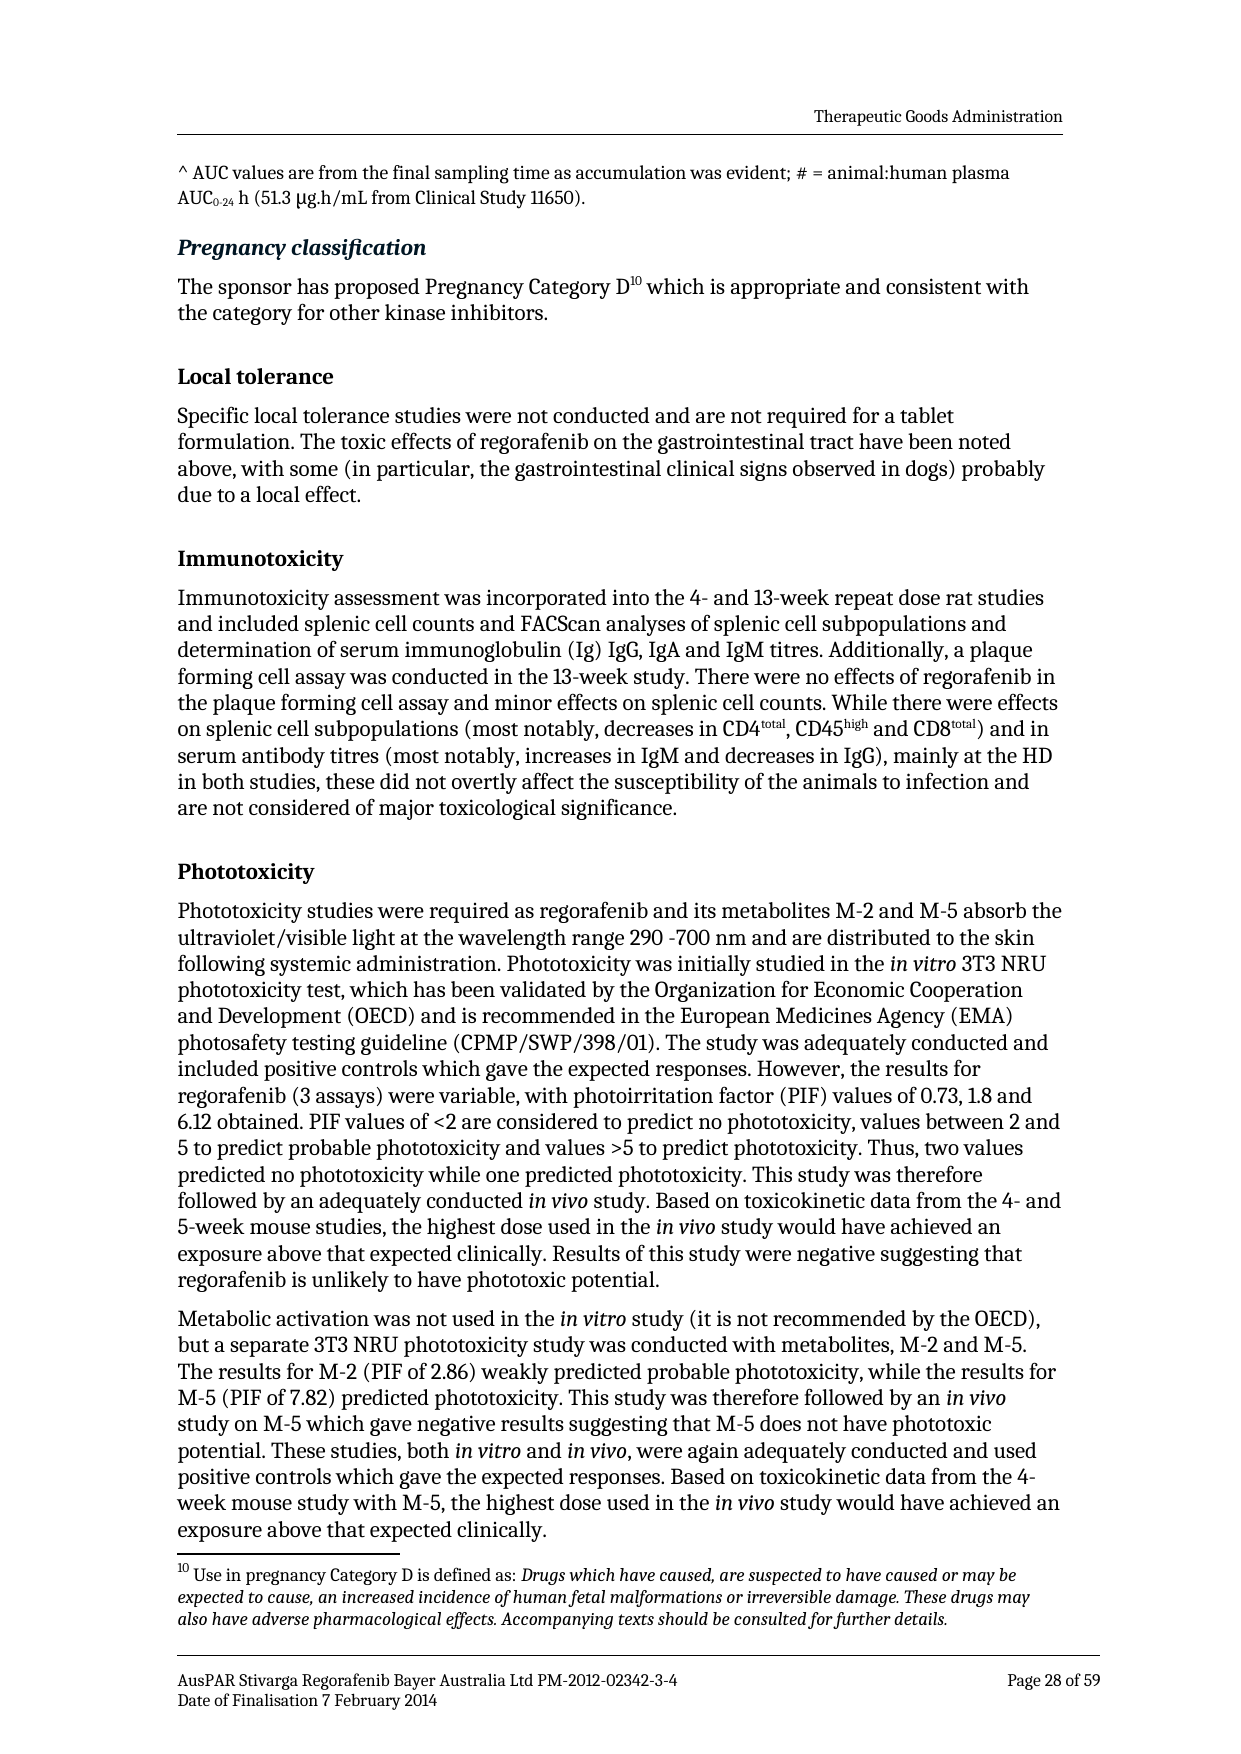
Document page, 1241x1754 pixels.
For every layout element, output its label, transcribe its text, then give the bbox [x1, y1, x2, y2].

subtitle Pregnancy classification [177, 235, 1063, 261]
text The sponsor has proposed Pregnancy Category D which is appropriate and consistent with the category for other kinase inhibitors. [177, 273, 1063, 326]
subtitle Immunotoxicity [177, 546, 1063, 572]
text Phototoxicity studies were required as regorafenib and its metabolites M-2 and M-5 absorb the ultraviolet/visible light at the wavelength range 290 -700 nm and are distributed to the skin following systemic administration. Phototoxicity was initially studied in the in vitro 3T3 NRU phototoxicity test, which has been validated by the Organization for Economic Cooperation and Development (OECD) and is recommended in the European Medicines Agency (EMA) photosafety testing guideline (CPMP/SWP/398/01). The study was adequately conducted and included positive controls which gave the expected responses. However, the results for regorafenib (3 assays) were variable, with photoirritation factor (PIF) values of 0.73, 1.8 and 6.12 obtained. PIF values of <2 are considered to predict no phototoxicity, values between 2 and 5 to predict probable phototoxicity and values >5 to predict phototoxicity. Thus, two values predicted no phototoxicity while one predicted phototoxicity. This study was therefore followed by an adequately conducted in vivo study. Based on toxicokinetic data from the 4- and 5-week mouse studies, the highest dose used in the in vivo study would have achieved an exposure above that expected clinically. Results of this study were negative suggesting that regorafenib is unlikely to have phototoxic potential. [177, 898, 1063, 1293]
subtitle Phototoxicity [177, 859, 1063, 885]
text Metabolic activation was not used in the in vitro study (it is not recommended by the OECD), but a separate 3T3 NRU phototoxicity study was conducted with metabolites, M-2 and M-5. The results for M-2 (PIF of 2.86) weakly predicted probable phototoxicity, while the results for M-5 (PIF of 7.82) predicted phototoxicity. This study was therefore followed by an in vivo study on M-5 which gave negative results suggesting that M-5 does not have phototoxic potential. These studies, both in vitro and in vivo, were again adequately conducted and used positive controls which gave the expected responses. Based on toxicokinetic data from the 4-week mouse study with M-5, the highest dose used in the in vivo study would have achieved an exposure above that expected clinically. [177, 1306, 1063, 1543]
text ^ AUC values are from the final sampling time as accumulation was evident; # = animal:human plasma AUC0-24 h (51.3 μg.h/mL from Clinical Study 11650). [177, 160, 1063, 210]
text Immunotoxicity assessment was incorporated into the 4- and 13-week repeat dose rat studies and included splenic cell counts and FACScan analyses of splenic cell subpopulations and determination of serum immunoglobulin (Ig) IgG, IgA and IgM titres. Additionally, a plaque forming cell assay was conducted in the 13-week study. There were no effects of regorafenib in the plaque forming cell assay and minor effects on splenic cell counts. While there were effects on splenic cell subpopulations (most notably, decreases in CD4total, CD45high and CD8total) and in serum antibody titres (most notably, increases in IgM and decreases in IgG), mainly at the HD in both studies, these did not overtly affect the susceptibility of the animals to infection and are not considered of major toxicological significance. [177, 584, 1063, 822]
text Specific local tolerance studies were not conducted and are not required for a tablet formulation. The toxic effects of regorafenib on the gastrointestinal tract have been noted above, with some (in particular, the gastrointestinal clinical signs observed in dogs) probably due to a local effect. [177, 403, 1063, 508]
subtitle Local tolerance [177, 364, 1063, 390]
